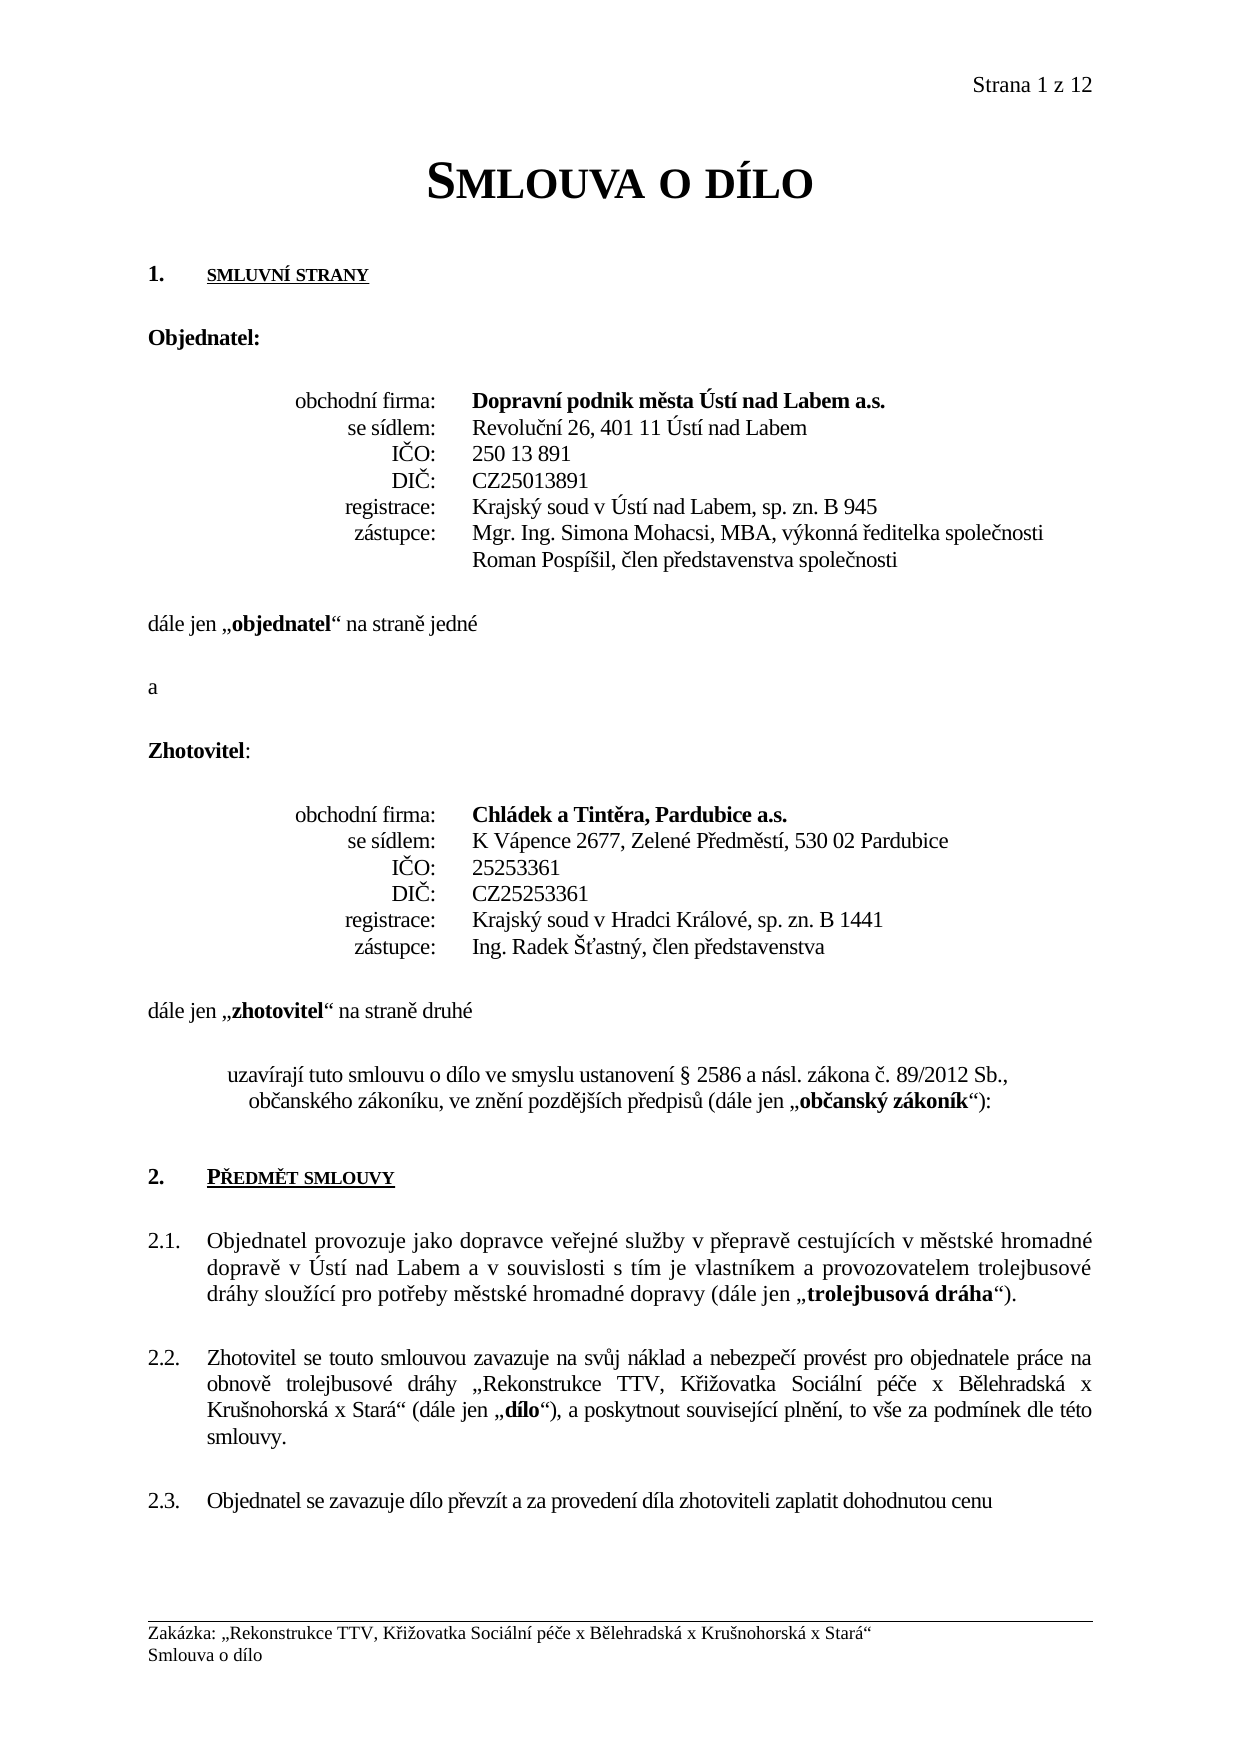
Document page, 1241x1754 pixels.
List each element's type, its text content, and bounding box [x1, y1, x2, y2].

table_cell Krajský soud v Ústí nad Labem, sp. zn. B 945 [454, 493, 1162, 519]
table_cell zástupce: [174, 519, 454, 609]
text uzavírají tuto smlouvu o dílo ve smyslu ustanovení § 2586 a násl. zákona č. 89/2012 Sb., občanského zákoníku, ve znění pozdějších předpisů (dále jen „občanský zákoník“): [148, 1061, 1093, 1113]
table_cell 25253361 [454, 854, 1162, 880]
table_header Dopravní podnik města Ústí nad Labem a.s. [454, 388, 1162, 414]
table_header obchodní firma: [174, 801, 454, 827]
table_cell Revoluční 26, 401 11 Ústí nad Labem [454, 414, 1162, 440]
table_cell registrace: [174, 493, 454, 519]
table_cell se sídlem: [174, 828, 454, 854]
list Zhotovitel: [148, 737, 1093, 764]
table_cell K Vápence 2677, Zelené Předměstí, 530 02 Pardubice [454, 828, 1162, 854]
table_cell CZ25013891 [454, 467, 1162, 493]
table_cell 250 13 891 [454, 440, 1162, 467]
subtitle Smlouva o dílo [148, 148, 1093, 210]
table_cell Krajský soud v Hradci Králové, sp. zn. B 1441 [454, 907, 1162, 933]
subtitle Předmět smlouvy [148, 1163, 1093, 1190]
table_cell IČO: [174, 440, 454, 467]
table_cell Ing. Radek Šťastný, člen představenstva [454, 933, 1162, 997]
table_cell CZ25253361 [454, 880, 1162, 907]
table_cell IČO: [174, 854, 454, 880]
table_cell DIČ: [174, 880, 454, 907]
table_cell DIČ: [174, 467, 454, 493]
text Objednatel: [148, 324, 1093, 350]
list Objednatel provozuje jako dopravce veřejné služby v přepravě cestujících v městské hromadné dopravě v Ústí nad Labem a v souvislosti s tím je vlastníkem a provozovatelem trolejbusové dráhy sloužící pro potřeby městské hromadné dopravy (dále jen „trolejbusová dráha“). [148, 1227, 1093, 1306]
text dále jen „zhotovitel“ na straně druhé [148, 997, 1093, 1023]
list a [148, 673, 1093, 700]
subtitle smluvní strany [148, 260, 1093, 286]
list Objednatel se zavazuje dílo převzít a za provedení díla zhotoviteli zaplatit dohodnutou cenu [148, 1487, 1093, 1513]
list Zhotovitel se touto smlouvou zavazuje na svůj náklad a nebezpečí provést pro objednatele práce na obnově trolejbusové dráhy „Rekonstrukce TTV, Křižovatka Sociální péče x Bělehradská x Krušnohorská x Stará“ (dále jen „dílo“), a poskytnout související plnění, to vše za podmínek dle této smlouvy. [148, 1344, 1093, 1449]
text dále jen „objednatel“ na straně jedné [148, 609, 1093, 636]
table_cell zástupce: [174, 933, 454, 997]
table_cell registrace: [174, 907, 454, 933]
table_header Chládek a Tintěra, Pardubice a.s. [454, 801, 1162, 827]
table_cell Mgr. Ing. Simona Mohacsi, MBA, výkonná ředitelka společnosti Roman Pospíšil, člen představenstva společnosti [454, 519, 1162, 609]
table_cell se sídlem: [174, 414, 454, 440]
table_header obchodní firma: [174, 388, 454, 414]
